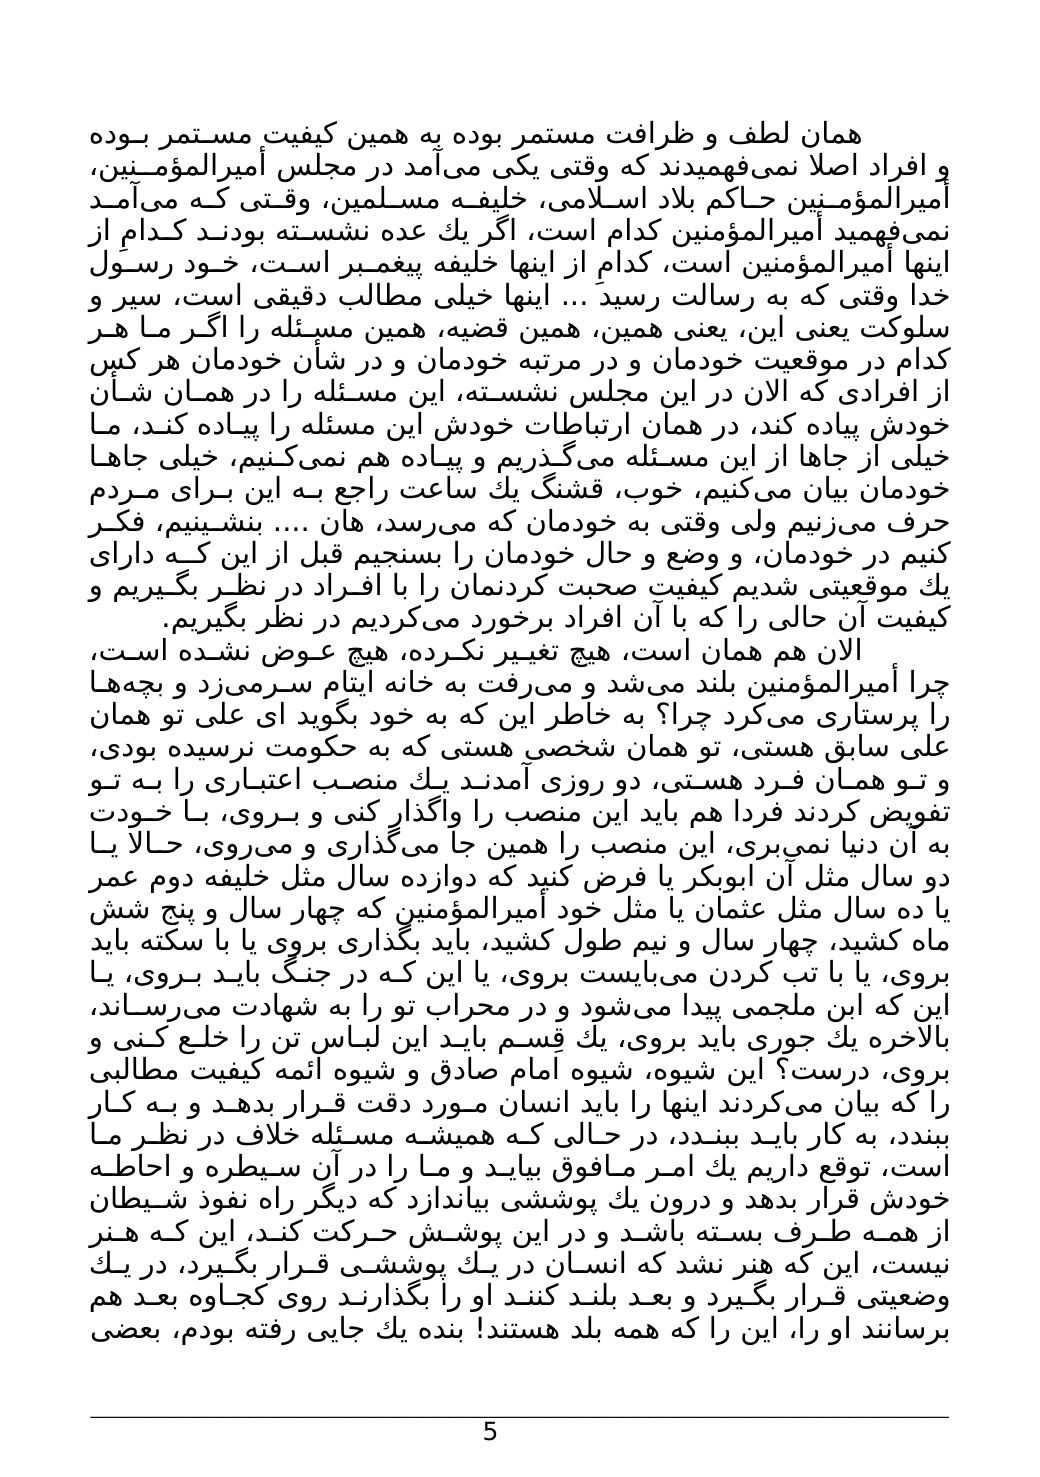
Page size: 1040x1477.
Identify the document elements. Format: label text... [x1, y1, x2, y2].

text همان لطف و ظرافت مستمر بوده به همین كیفیت مستمر بوده و افراد اصلا نمی‌فهمیدند كه وقتی یكی می‌آمد در مجلس أمیرالمؤمنین، أمیرالمؤمنین حاكم بلاد اسلامی، خلیفه مسلمین، وقتی كه می‌آمد نمی‌فهمید أمیرالمؤمنین كدام است، اگر یك عده نشسته بودند كدامِ از اینها أمیرالمؤمنین است، كدامِ از اینها خلیفه پیغمبر است، خود رسول خدا وقتی كه به رسالت رسید ... اینها خیلی مطالب دقیقی است، سیر و سلوكت یعنی این، یعنی همین، همین قضیه، همین مسئله را اگر ما هر كدام در موقعیت خودمان و در مرتبه خودمان و در شأن خودمان هر كس از افرادی كه الان در این مجلس نشسته، این مسئله را در همان شأن خودش پیاده كند، در همان ارتباطات خودش این مسئله را پیاده كند، ما خیلی از جاها از این مسئله می‌گذریم و پیاده هم نمی‌كنیم، خیلی جاها خودمان بیان می‌كنیم، خوب، قشنگ یك ساعت راجع به این برای مردم حرف می‌زنیم ولی وقتی به خودمان كه می‌رسد، هان .... بنشینیم، فكر كنیم در خودمان، و وضع و حال خودمان را بسنجیم قبل از این كه دارای یك موقعیتی شدیم كیفیت صحبت كردنمان را با افراد در نظر بگیریم و كیفیت آن حالی را كه با آن افراد برخورد می‌كردیم در نظر بگیریم. [89, 118, 951, 635]
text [89, 635, 951, 1345]
